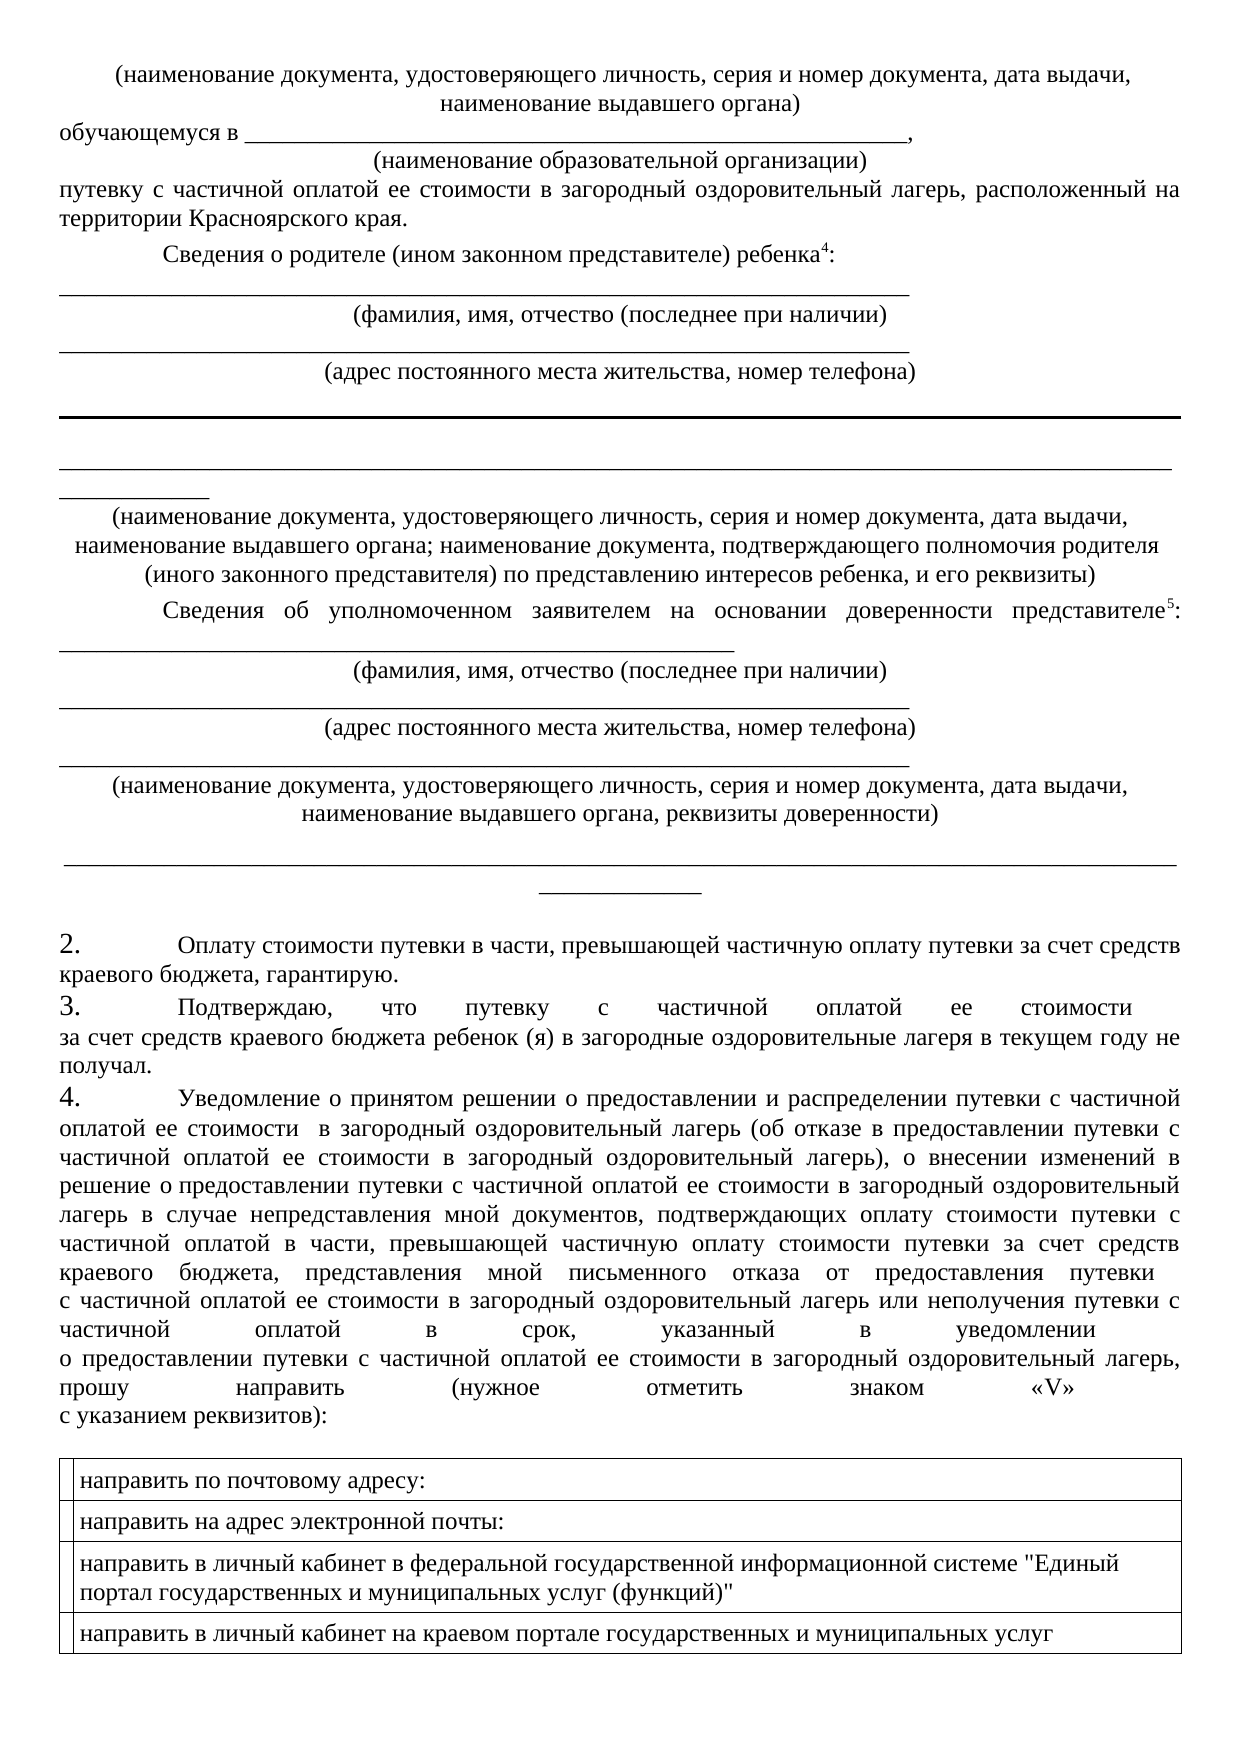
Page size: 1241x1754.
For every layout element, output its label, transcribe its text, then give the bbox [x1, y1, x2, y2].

text обучающемуся в _____________________________________________________, [59, 117, 1181, 145]
text (наименование документа, удостоверяющего личность, серия и номер документа, дата выдачи, наименование выдавшего органа, реквизиты доверенности) [59, 770, 1181, 827]
text _____________________________________________________________________________________________________ [59, 444, 1181, 501]
list Подтверждаю, что путевку с частичной оплатой ее стоимости за счет средств краевого бюджета ребенок (я) в загородные оздоровительные лагеря в текущем году не получал. [59, 988, 1181, 1079]
text (наименование образовательной организации) [59, 145, 1181, 174]
text (наименование документа, удостоверяющего личность, серия и номер документа, дата выдачи, наименование выдавшего органа; наименование документа, подтверждающего полномочия родителя (иного законного представителя) по представлению интересов ребенка, и его реквизиты) [59, 501, 1181, 588]
table_cell [60, 1542, 73, 1612]
text (наименование документа, удостоверяющего личность, серия и номер документа, дата выдачи, наименование выдавшего органа) [59, 59, 1181, 117]
list Сведения о родителе (ином законном представителе) ребенка4: [59, 232, 1181, 270]
table_header [60, 1459, 73, 1499]
text ______________________________________________________________________________________________________ [59, 840, 1181, 897]
text (фамилия, имя, отчество (последнее при наличии) [59, 299, 1181, 327]
table_cell направить в личный кабинет на краевом портале государственных и муниципальных услуг [74, 1613, 1181, 1653]
table_cell [60, 1613, 73, 1653]
text путевку с частичной оплатой ее стоимости в загородный оздоровительный лагерь, расположенный на территории Красноярского края. [59, 174, 1181, 232]
list Оплату стоимости путевки в части, превышающей частичную оплату путевки за счет средств краевого бюджета, гарантирую. [59, 926, 1181, 988]
list Уведомление о принятом решении о предоставлении и распределении путевки с частичной оплатой ее стоимости в загородный оздоровительный лагерь (об отказе в предоставлении путевки с частичной оплатой ее стоимости в загородный оздоровительный лагерь), о внесении изменений в решение о предоставлении путевки с частичной оплатой ее стоимости в загородный оздоровительный лагерь в случае непредставления мной документов, подтверждающих оплату стоимости путевки с частичной оплатой в части, превышающей частичную оплату стоимости путевки за счет средств краевого бюджета, представления мной письменного отказа от предоставления путевки с частичной оплатой ее стоимости в загородный оздоровительный лагерь или неполучения путевки с частичной оплатой в срок, указанный в уведомлении о предоставлении путевки с частичной оплатой ее стоимости в загородный оздоровительный лагерь, прошу направить (нужное отметить знаком «V» с указанием реквизитов): [59, 1079, 1181, 1429]
text (адрес постоянного места жительства, номер телефона) [59, 356, 1181, 385]
table_header направить по почтовому адресу: [74, 1459, 1181, 1499]
text ____________________________________________________________________ [59, 683, 1181, 712]
text ____________________________________________________________________ [59, 327, 1181, 356]
table_cell [60, 1501, 73, 1541]
text (адрес постоянного места жительства, номер телефона) [59, 712, 1181, 741]
table_cell направить в личный кабинет в федеральной государственной информационной системе "Единый портал государственных и муниципальных услуг (функций)" [74, 1542, 1181, 1612]
table_cell направить на адрес электронной почты: [74, 1501, 1181, 1541]
text ____________________________________________________________________ [59, 741, 1181, 770]
text (фамилия, имя, отчество (последнее при наличии) [59, 655, 1181, 683]
text ____________________________________________________________________ [59, 270, 1181, 299]
list Сведения об уполномоченном заявителем на основании доверенности представителе5: ______________________________________________________ [59, 588, 1181, 655]
